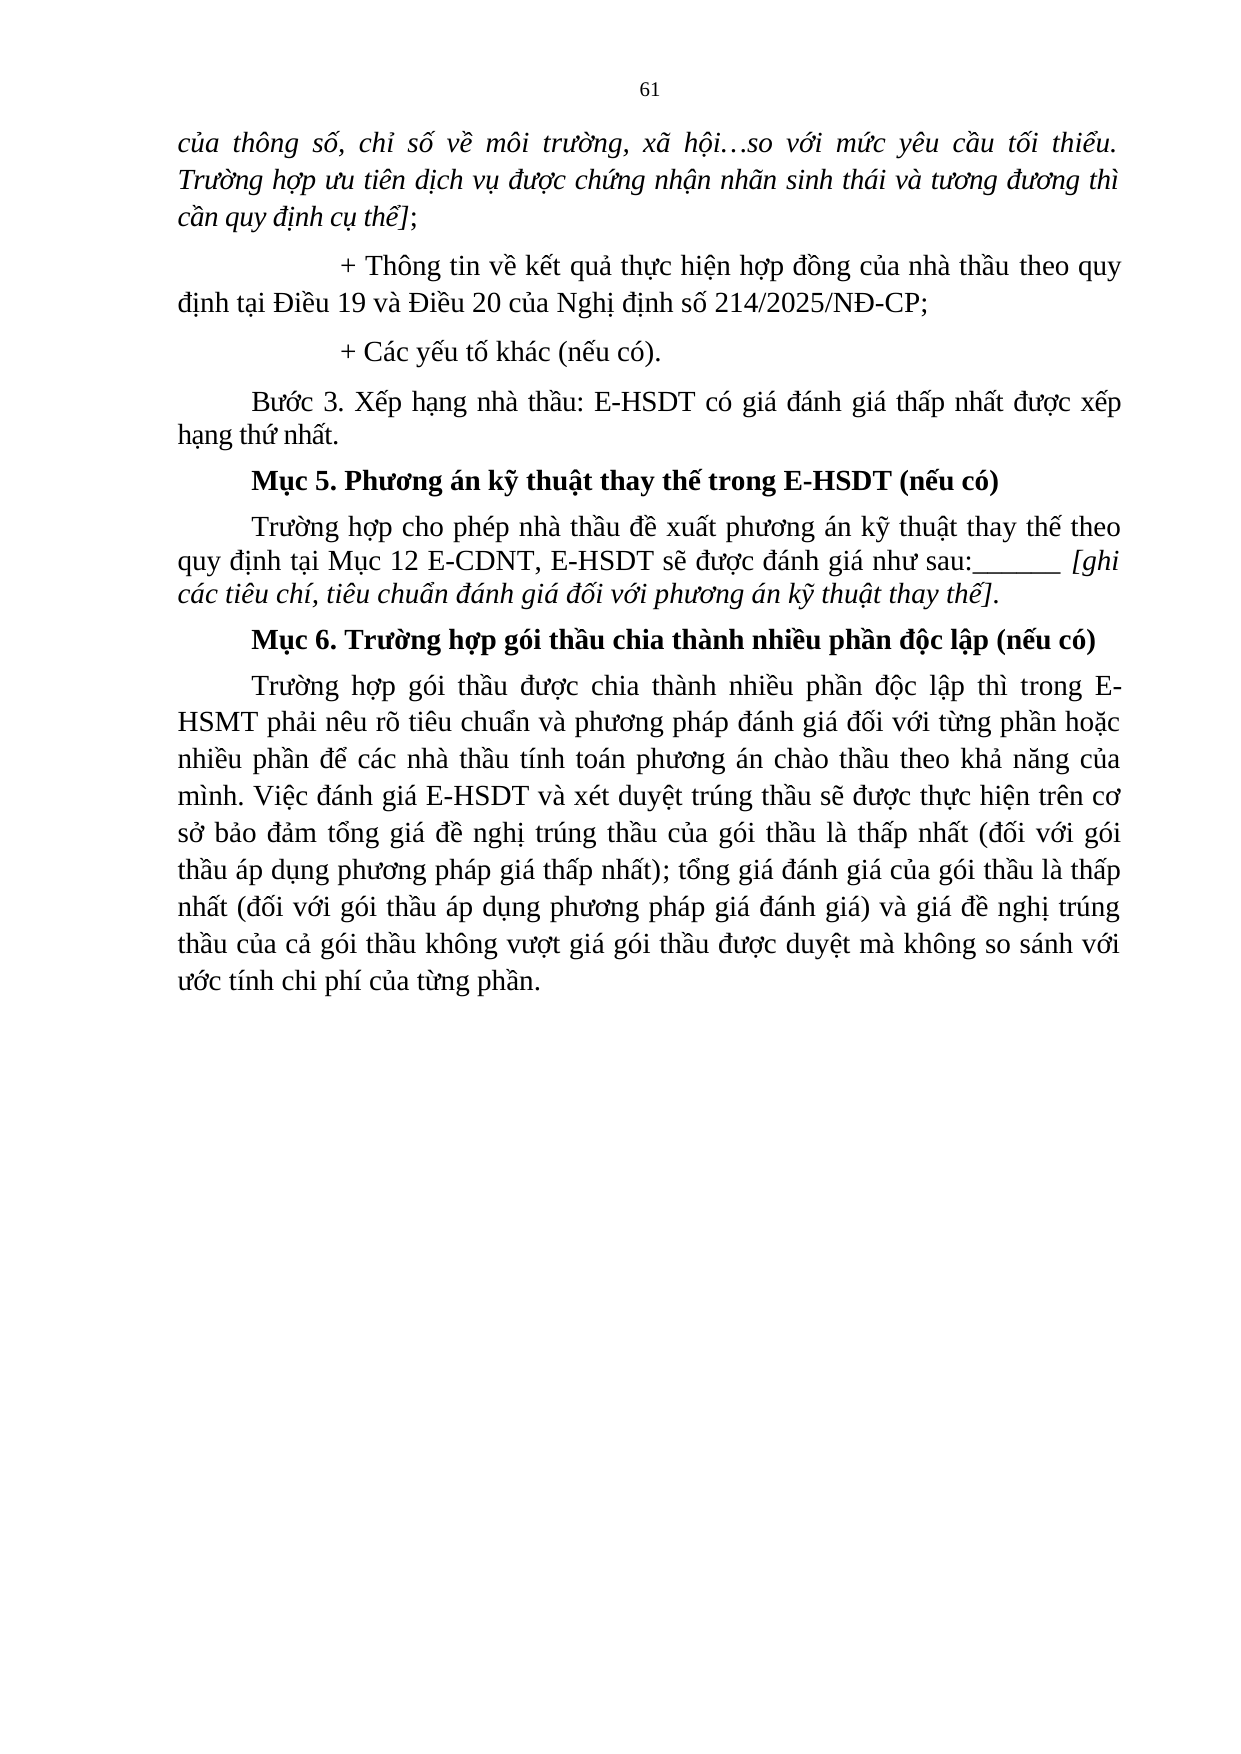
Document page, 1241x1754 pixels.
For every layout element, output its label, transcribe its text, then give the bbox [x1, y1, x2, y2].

text Trường hợp cho phép nhà thầu đề xuất phương án kỹ thuật thay thế theo quy định tại Mục 12 E-CDNT, E-HSDT sẽ được đánh giá như sau:______ [ghi các tiêu chí, tiêu chuẩn đánh giá đối với phương án kỹ thuật thay thế]. [177, 509, 1122, 610]
text Mục 6. Trường hợp gói thầu chia thành nhiều phần độc lập (nếu có) [177, 622, 1122, 656]
text Trường hợp gói thầu được chia thành nhiều phần độc lập thì trong E-HSMT phải nêu rõ tiêu chuẩn và phương pháp đánh giá đối với từng phần hoặc nhiều phần để các nhà thầu tính toán phương án chào thầu theo khả năng của mình. Việc đánh giá E-HSDT và xét duyệt trúng thầu sẽ được thực hiện trên cơ sở bảo đảm tổng giá đề nghị trúng thầu của gói thầu là thấp nhất (đối với gói thầu áp dụng phương pháp giá thấp nhất); tổng giá đánh giá của gói thầu là thấp nhất (đối với gói thầu áp dụng phương pháp giá đánh giá) và giá đề nghị trúng thầu của cả gói thầu không vượt giá gói thầu được duyệt mà không so sánh với ước tính chi phí của từng phần. [177, 668, 1122, 996]
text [177, 125, 1122, 232]
text + Thông tin về kết quả thực hiện hợp đồng của nhà thầu theo quy định tại Điều 19 và Điều 20 của Nghị định số 214/2025/NĐ-CP; [177, 248, 1122, 318]
text + Các yếu tố khác (nếu có). [177, 334, 1122, 368]
text Bước 3. Xếp hạng nhà thầu: E-HSDT có giá đánh giá thấp nhất được xếp hạng thứ nhất. [177, 384, 1122, 451]
text Mục 5. Phương án kỹ thuật thay thế trong E-HSDT (nếu có) [177, 463, 1122, 497]
